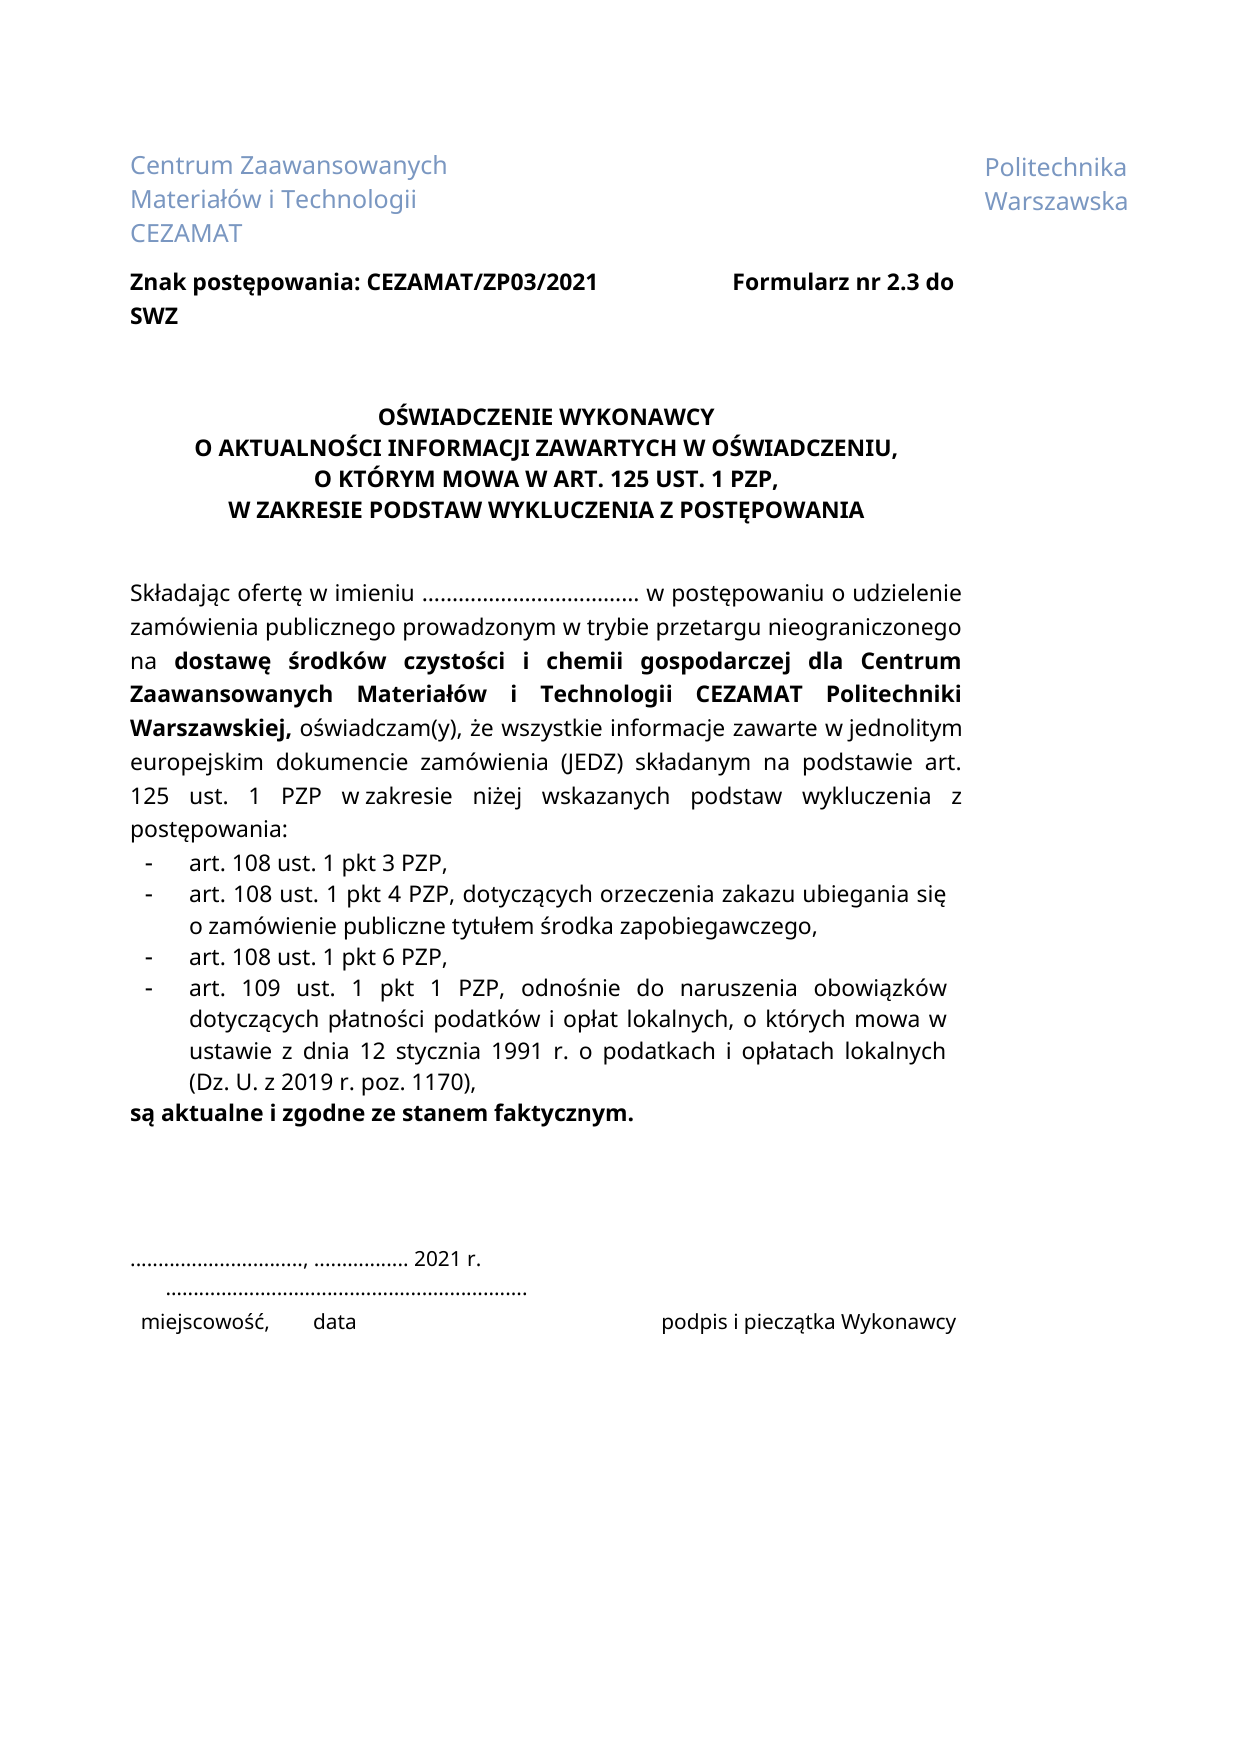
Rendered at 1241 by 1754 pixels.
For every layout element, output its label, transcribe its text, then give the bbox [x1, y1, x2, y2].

subtitle o aktualności informacji zawartych w oświadczeniu, [130, 432, 963, 463]
list art. 108 ust. 1 pkt 6 PZP, [145, 941, 948, 972]
text Składając ofertę w imieniu ……………………………… w postępowaniu o udzielenie zamówienia publicznego prowadzonym w trybie przetargu nieograniczonego na dostawę środków czystości i chemii gospodarczej dla Centrum Zaawansowanych Materiałów i Technologii CEZAMAT Politechniki Warszawskiej, oświadczam(y), że wszystkie informacje zawarte w jednolitym europejskim dokumencie zamówienia (JEDZ) składanym na podstawie art. 125 ust. 1 PZP w zakresie niżej wskazanych podstaw wykluczenia z postępowania: [130, 577, 963, 844]
subtitle OŚWIADCZENIe wykonawcy [130, 400, 963, 432]
text miejscowość, data podpis i pieczątka Wykonawcy [130, 1307, 963, 1336]
text Znak postępowania: CEZAMAT/ZP03/2021 Formularz nr 2.3 do SWZ [130, 266, 963, 331]
text są aktualne i zgodne ze stanem faktycznym. [130, 1097, 963, 1128]
list art. 108 ust. 1 pkt 3 PZP, [145, 847, 948, 878]
text ..............................., ................. 2021 r. ….............................................................. [130, 1244, 963, 1301]
subtitle o którym mowa w art. 125 ust. 1 PZP, [130, 463, 963, 494]
list art. 108 ust. 1 pkt 4 PZP, dotyczących orzeczenia zakazu ubiegania się o zamówienie publiczne tytułem środka zapobiegawczego, [145, 878, 948, 941]
list art. 109 ust. 1 pkt 1 PZP, odnośnie do naruszenia obowiązków dotyczących płatności podatków i opłat lokalnych, o których mowa w ustawie z dnia 12 stycznia 1991 r. o podatkach i opłatach lokalnych (Dz. U. z 2019 r. poz. 1170), [145, 972, 948, 1097]
subtitle w zakresie podstaw wykluczenia z postępowania [130, 494, 963, 525]
